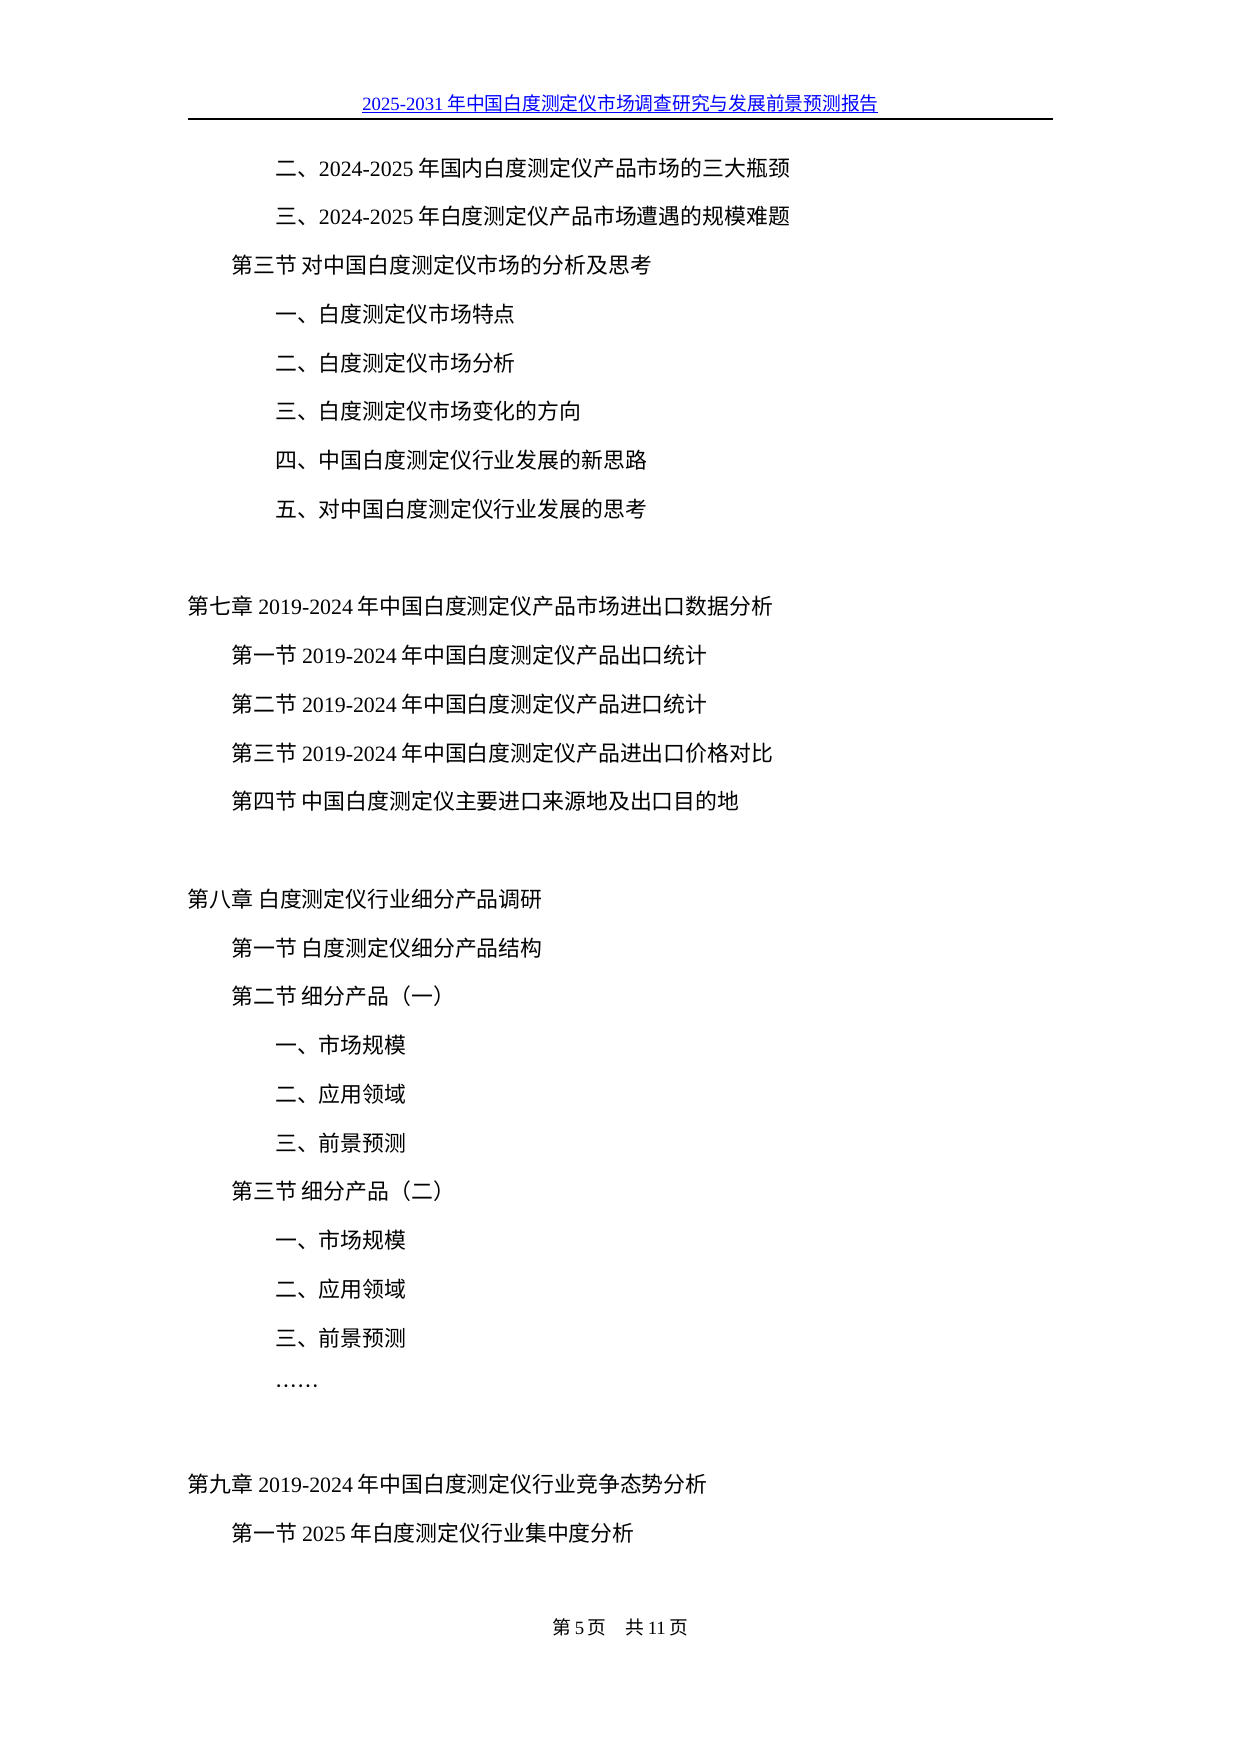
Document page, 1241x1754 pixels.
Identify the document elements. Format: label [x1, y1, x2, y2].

text [187, 150, 1053, 1548]
